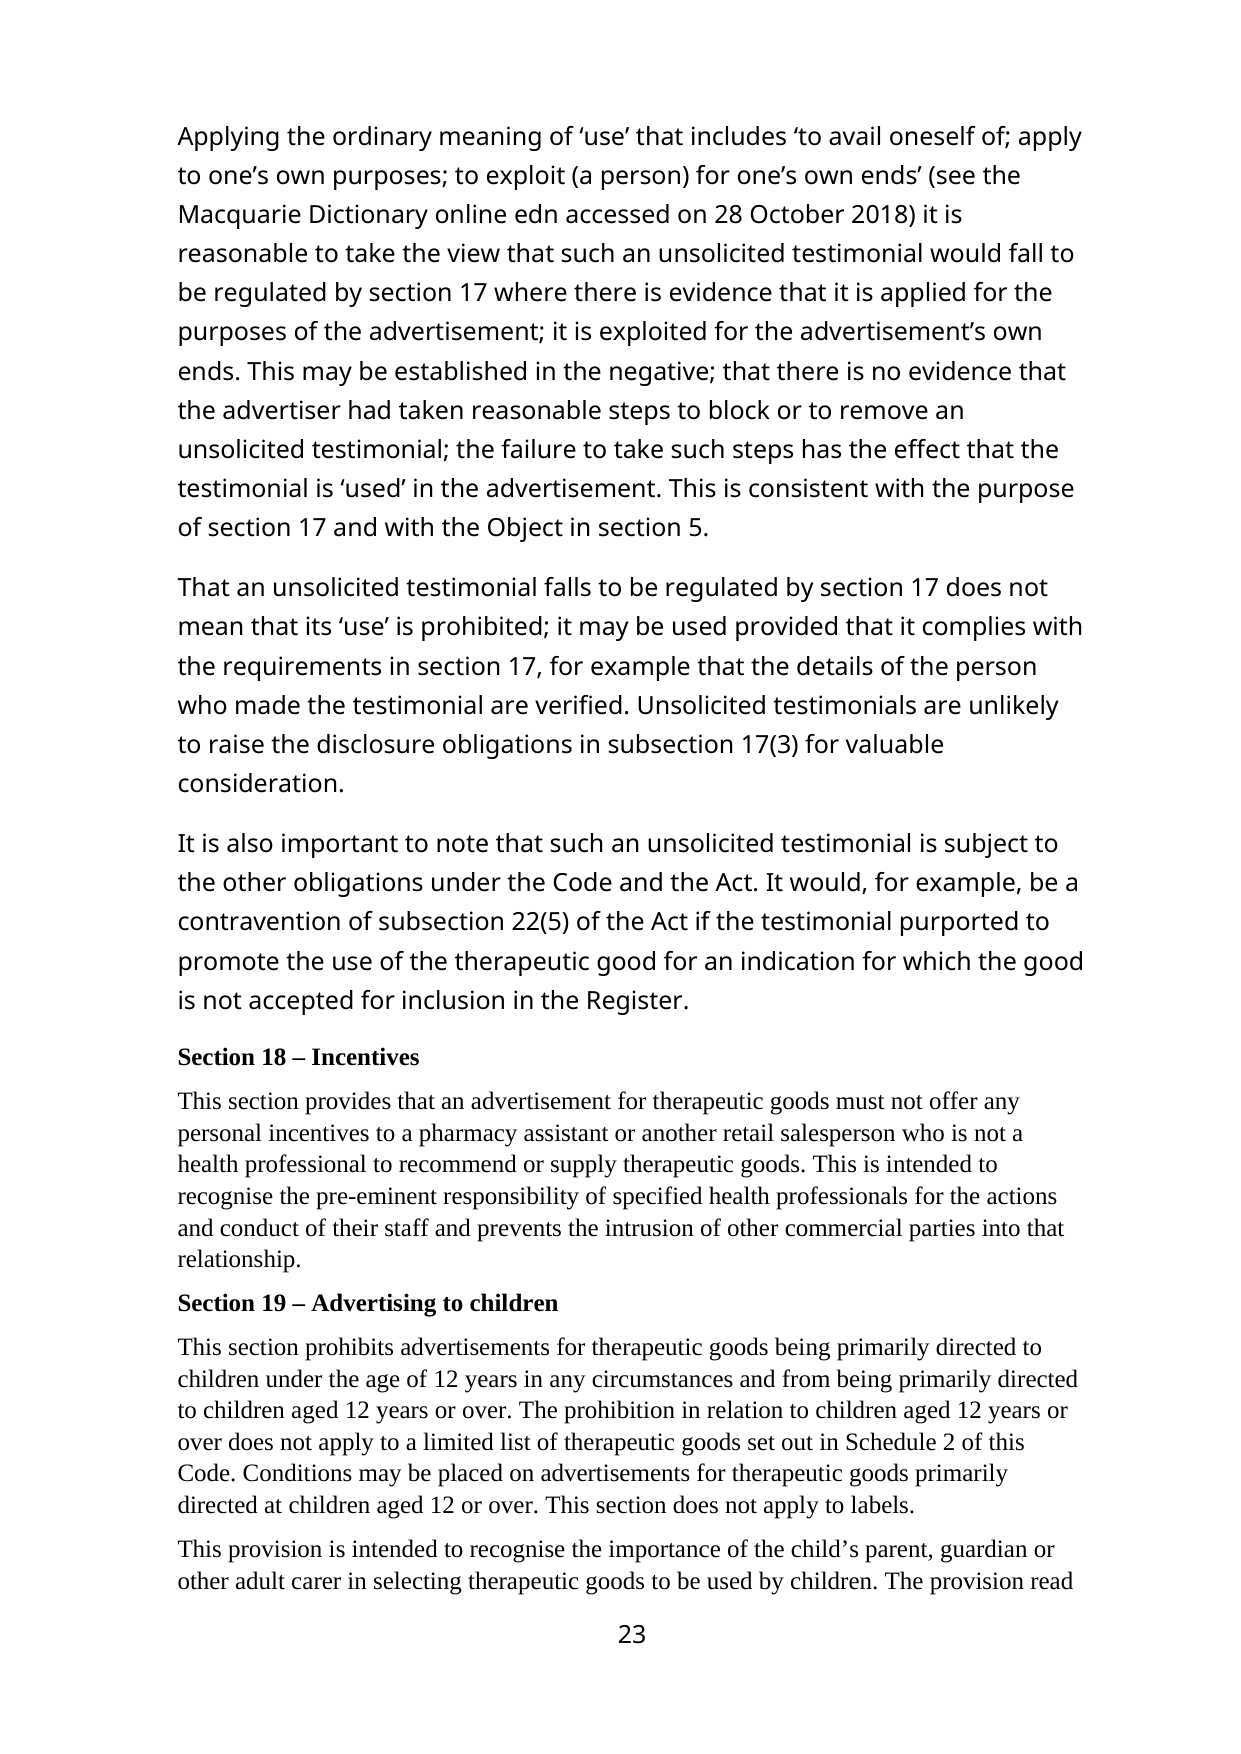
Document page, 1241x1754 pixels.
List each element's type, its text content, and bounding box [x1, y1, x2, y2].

text This section provides that an advertisement for therapeutic goods must not offer any personal incentives to a pharmacy assistant or another retail salesperson who is not a health professional to recommend or supply therapeutic goods. This is intended to recognise the pre-eminent responsibility of specified health professionals for the actions and conduct of their staff and prevents the intrusion of other commercial parties into that relationship. [177, 1086, 1087, 1273]
text This section prohibits advertisements for therapeutic goods being primarily directed to children under the age of 12 years in any circumstances and from being primarily directed to children aged 12 years or over. The prohibition in relation to children aged 12 years or over does not apply to a limited list of therapeutic goods set out in Schedule 2 of this Code. Conditions may be placed on advertisements for therapeutic goods primarily directed at children aged 12 or over. This section does not apply to labels. [177, 1332, 1087, 1519]
text It is also important to note that such an unsolicited testimonial is subject to the other obligations under the Code and the Act. It would, for example, be a contravention of subsection 22(5) of the Act if the testimonial purported to promote the use of the therapeutic good for an indication for which the good is not accepted for inclusion in the Register. [177, 826, 1087, 1016]
text Section 19 – Advertising to children [177, 1288, 1087, 1317]
text Section 18 – Incentives [177, 1042, 1087, 1071]
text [177, 1534, 1087, 1594]
text That an unsolicited testimonial falls to be regulated by section 17 does not mean that its ‘use’ is prohibited; it may be used provided that it complies with the requirements in section 17, for example that the details of the person who made the testimonial are verified. Unsolicited testimonials are unlikely to raise the disclosure obligations in subsection 17(3) for valuable consideration. [177, 570, 1087, 800]
text Applying the ordinary meaning of ‘use’ that includes ‘to avail oneself of; apply to one’s own purposes; to exploit (a person) for one’s own ends’ (see the Macquarie Dictionary online edn accessed on 28 October 2018) it is reasonable to take the view that such an unsolicited testimonial would fall to be regulated by section 17 where there is evidence that it is applied for the purposes of the advertisement; it is exploited for the advertisement’s own ends. This may be established in the negative; that there is no evidence that the advertiser had taken reasonable steps to block or to remove an unsolicited testimonial; the failure to take such steps has the effect that the testimonial is ‘used’ in the advertisement. This is consistent with the purpose of section 17 and with the Object in section 5. [177, 118, 1087, 544]
